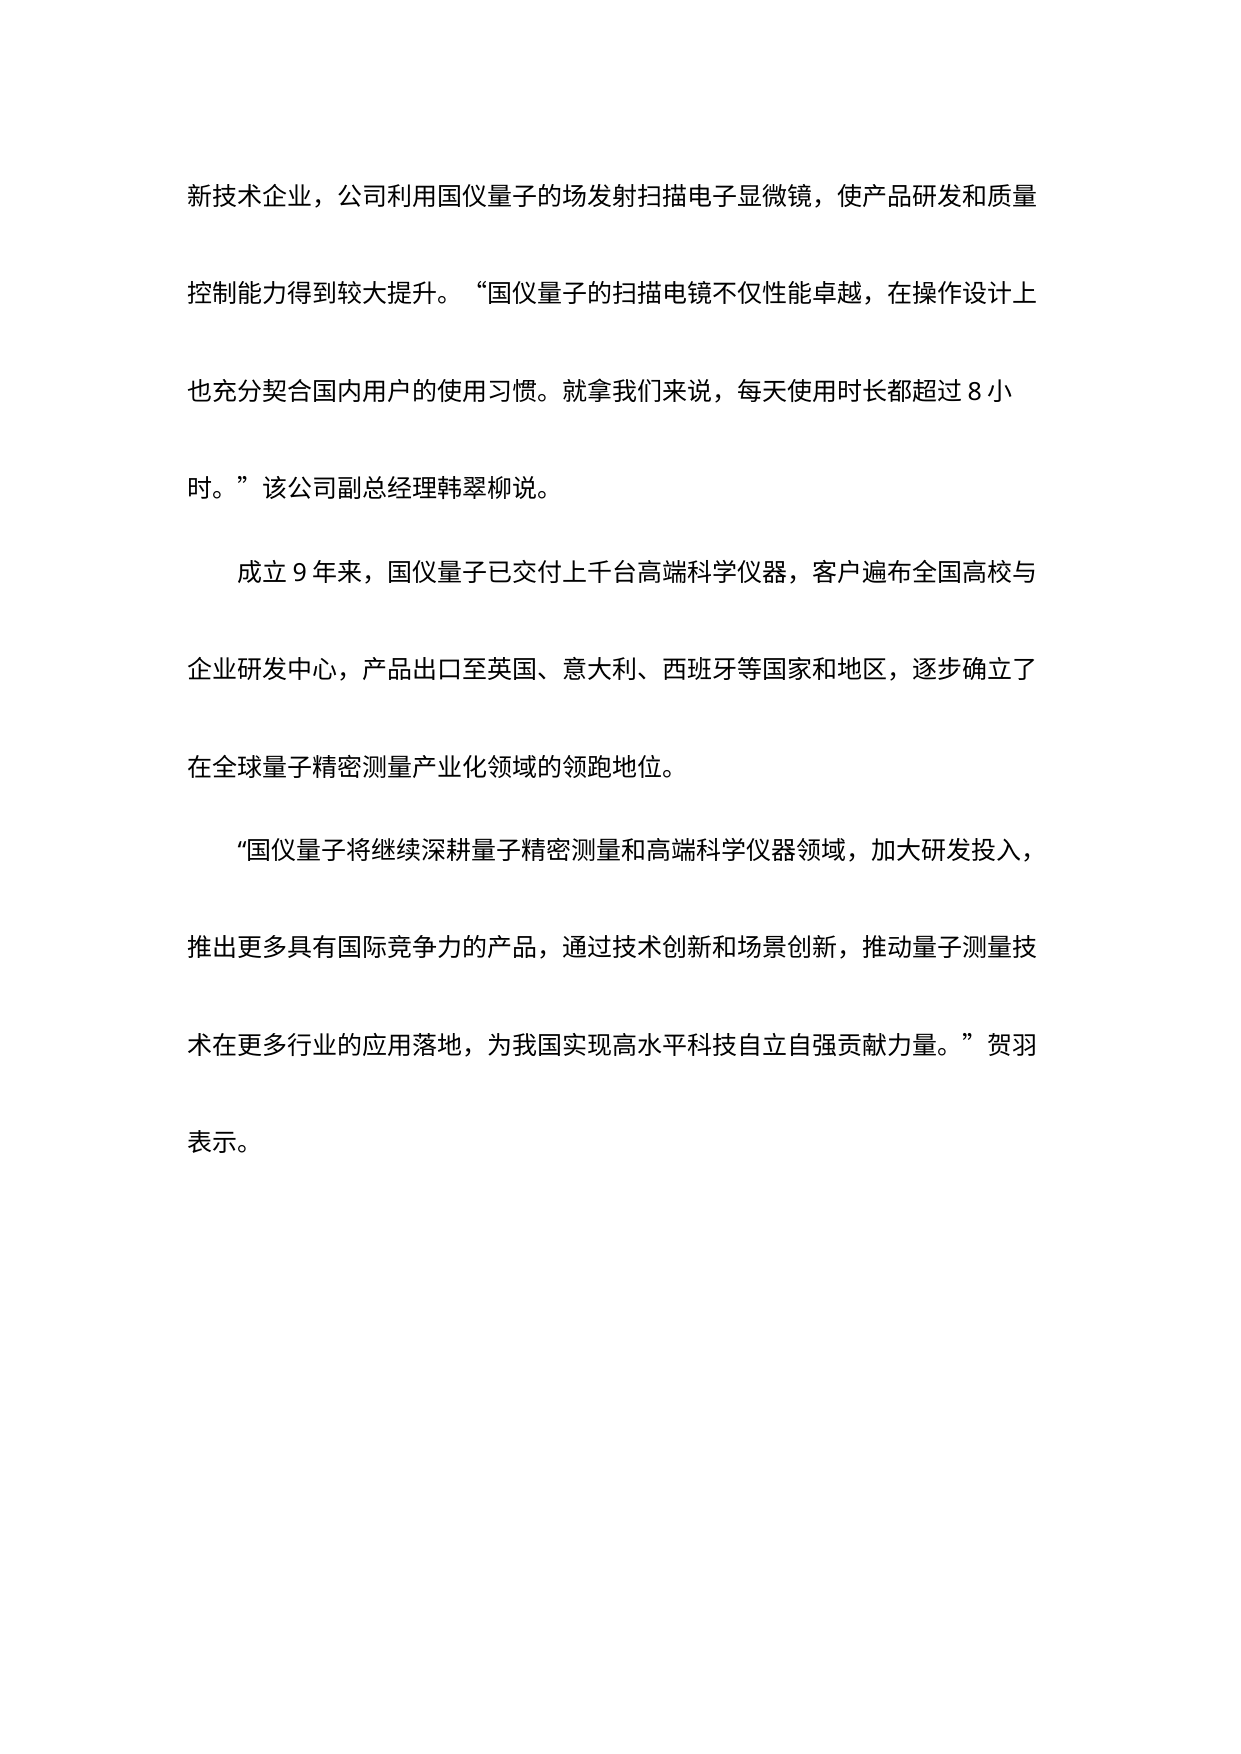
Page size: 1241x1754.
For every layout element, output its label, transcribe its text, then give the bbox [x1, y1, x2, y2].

text 成立9年来，国仪量子已交付上千台高端科学仪器，客户遍布全国高校与企业研发中心，产品出口至英国、意大利、西班牙等国家和地区，逐步确立了在全球量子精密测量产业化领域的领跑地位。 [187, 538, 1053, 798]
text “国仪量子将继续深耕量子精密测量和高端科学仪器领域，加大研发投入，推出更多具有国际竞争力的产品，通过技术创新和场景创新，推动量子测量技术在更多行业的应用落地，为我国实现高水平科技自立自强贡献力量。”贺羽表示。 [187, 816, 1053, 1173]
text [187, 162, 1053, 519]
